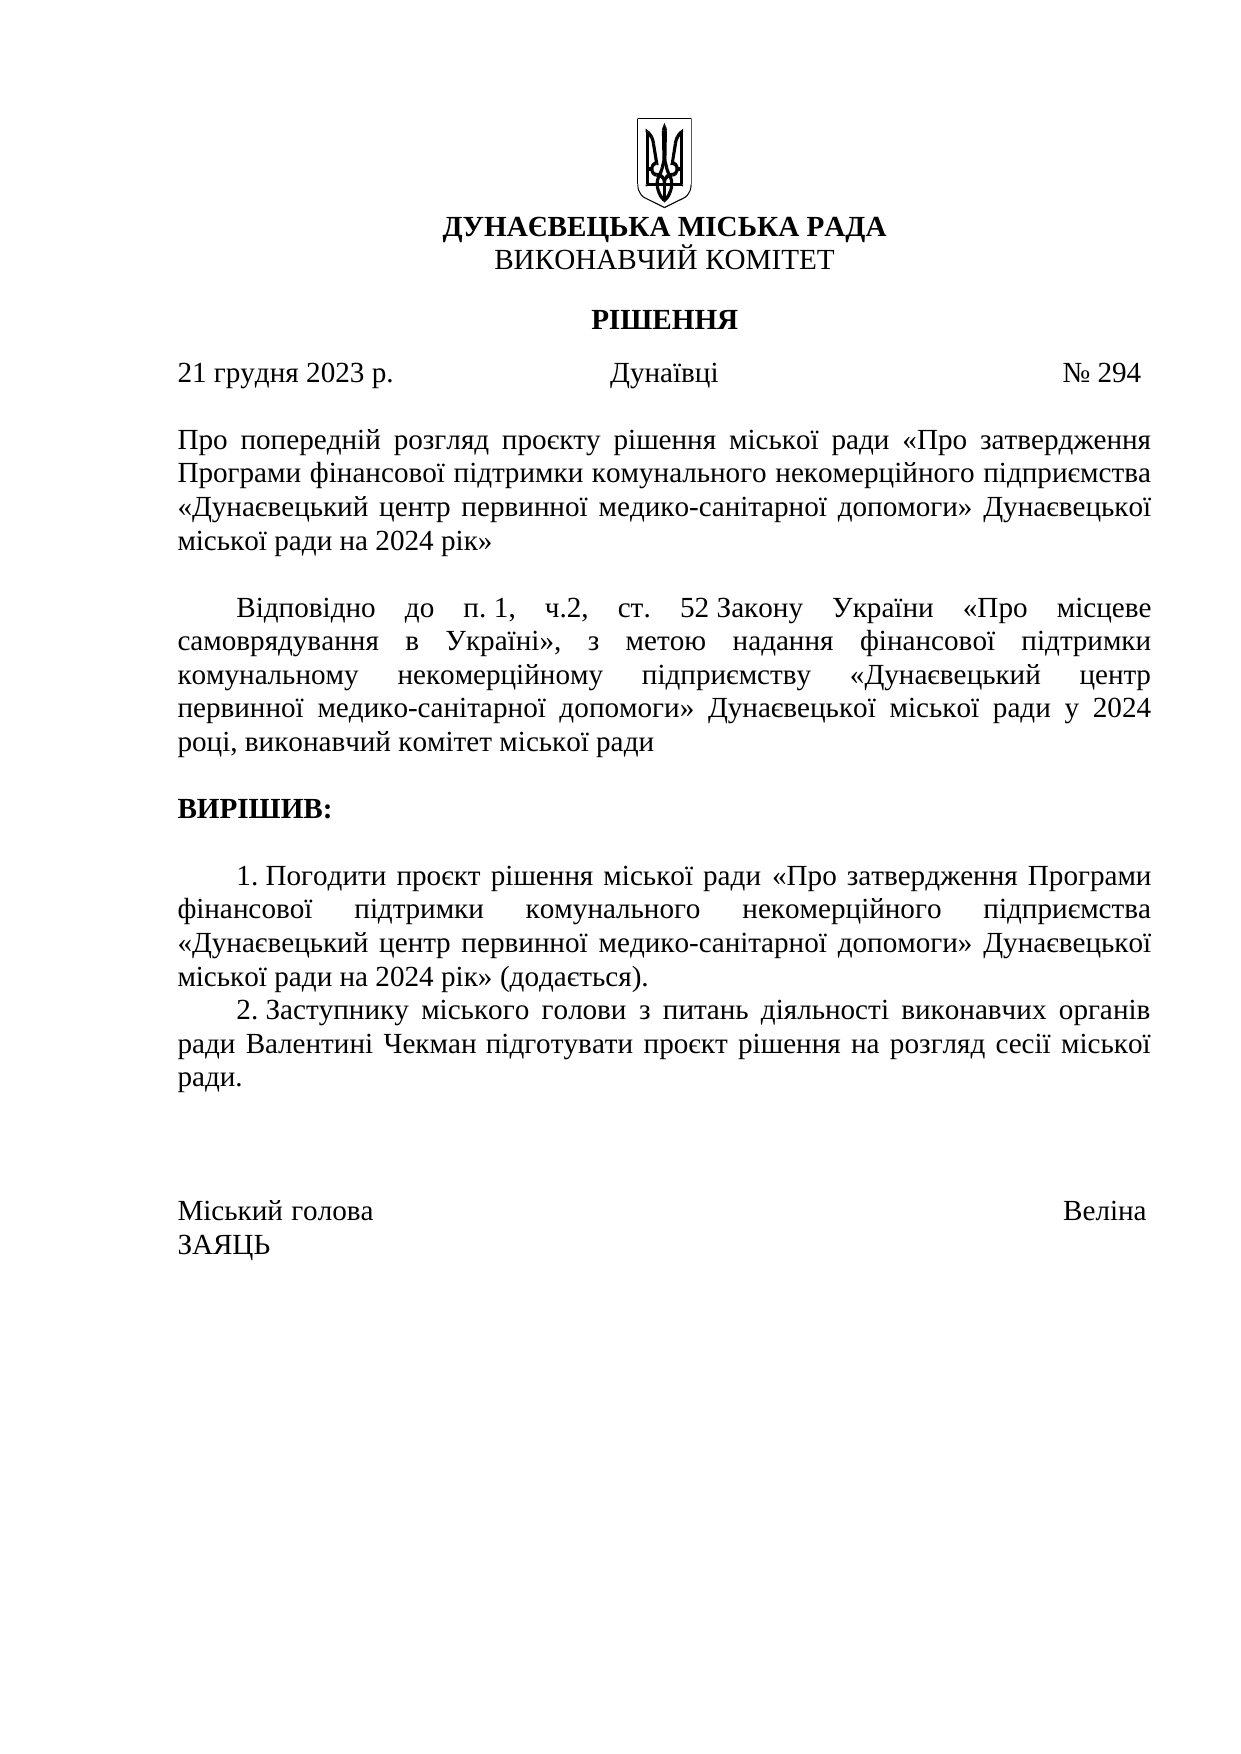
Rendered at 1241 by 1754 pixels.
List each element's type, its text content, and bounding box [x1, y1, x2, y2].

text 21 грудня 2023 р. Дунаївці № 294 [177, 355, 1152, 388]
text ВИКОНАВЧИЙ КОМІТЕТ [177, 242, 1152, 276]
text Про попередній розгляд проєкту рішення міської ради «Про затвердження Програми фінансової підтримки комунального некомерційного підприємства «Дунаєвецький центр первинної медико-санітарної допомоги» Дунаєвецької міської ради на 2024 рік» [177, 422, 1152, 556]
text Відповідно до п. 1, ч.2, ст. 52 Закону України «Про місцеве самоврядування в Україні», з метою надання фінансової підтримки комунальному некомерційному підприємству «Дунаєвецький центр первинної медико-санітарної допомоги» Дунаєвецької міської ради у 2024 році, виконавчий комітет міської ради [177, 590, 1152, 757]
text ДУНАЄВЕЦЬКА МІСЬКА РАДА [177, 209, 1152, 242]
text ВИРІШИВ: [177, 791, 1152, 824]
text 1. Погодити проєкт рішення міської ради «Про затвердження Програми фінансової підтримки комунального некомерційного підприємства «Дунаєвецький центр первинної медико-санітарної допомоги» Дунаєвецької міської ради на 2024 рік» (додається). [177, 858, 1152, 992]
text 2. Заступнику міського голови з питань діяльності виконавчих органів ради Валентині Чекман підготувати проєкт рішення на розгляд сесії міської ради. [177, 992, 1152, 1093]
text РІШЕННЯ [177, 302, 1152, 336]
text Міський голова Веліна ЗАЯЦЬ [177, 1193, 1152, 1261]
